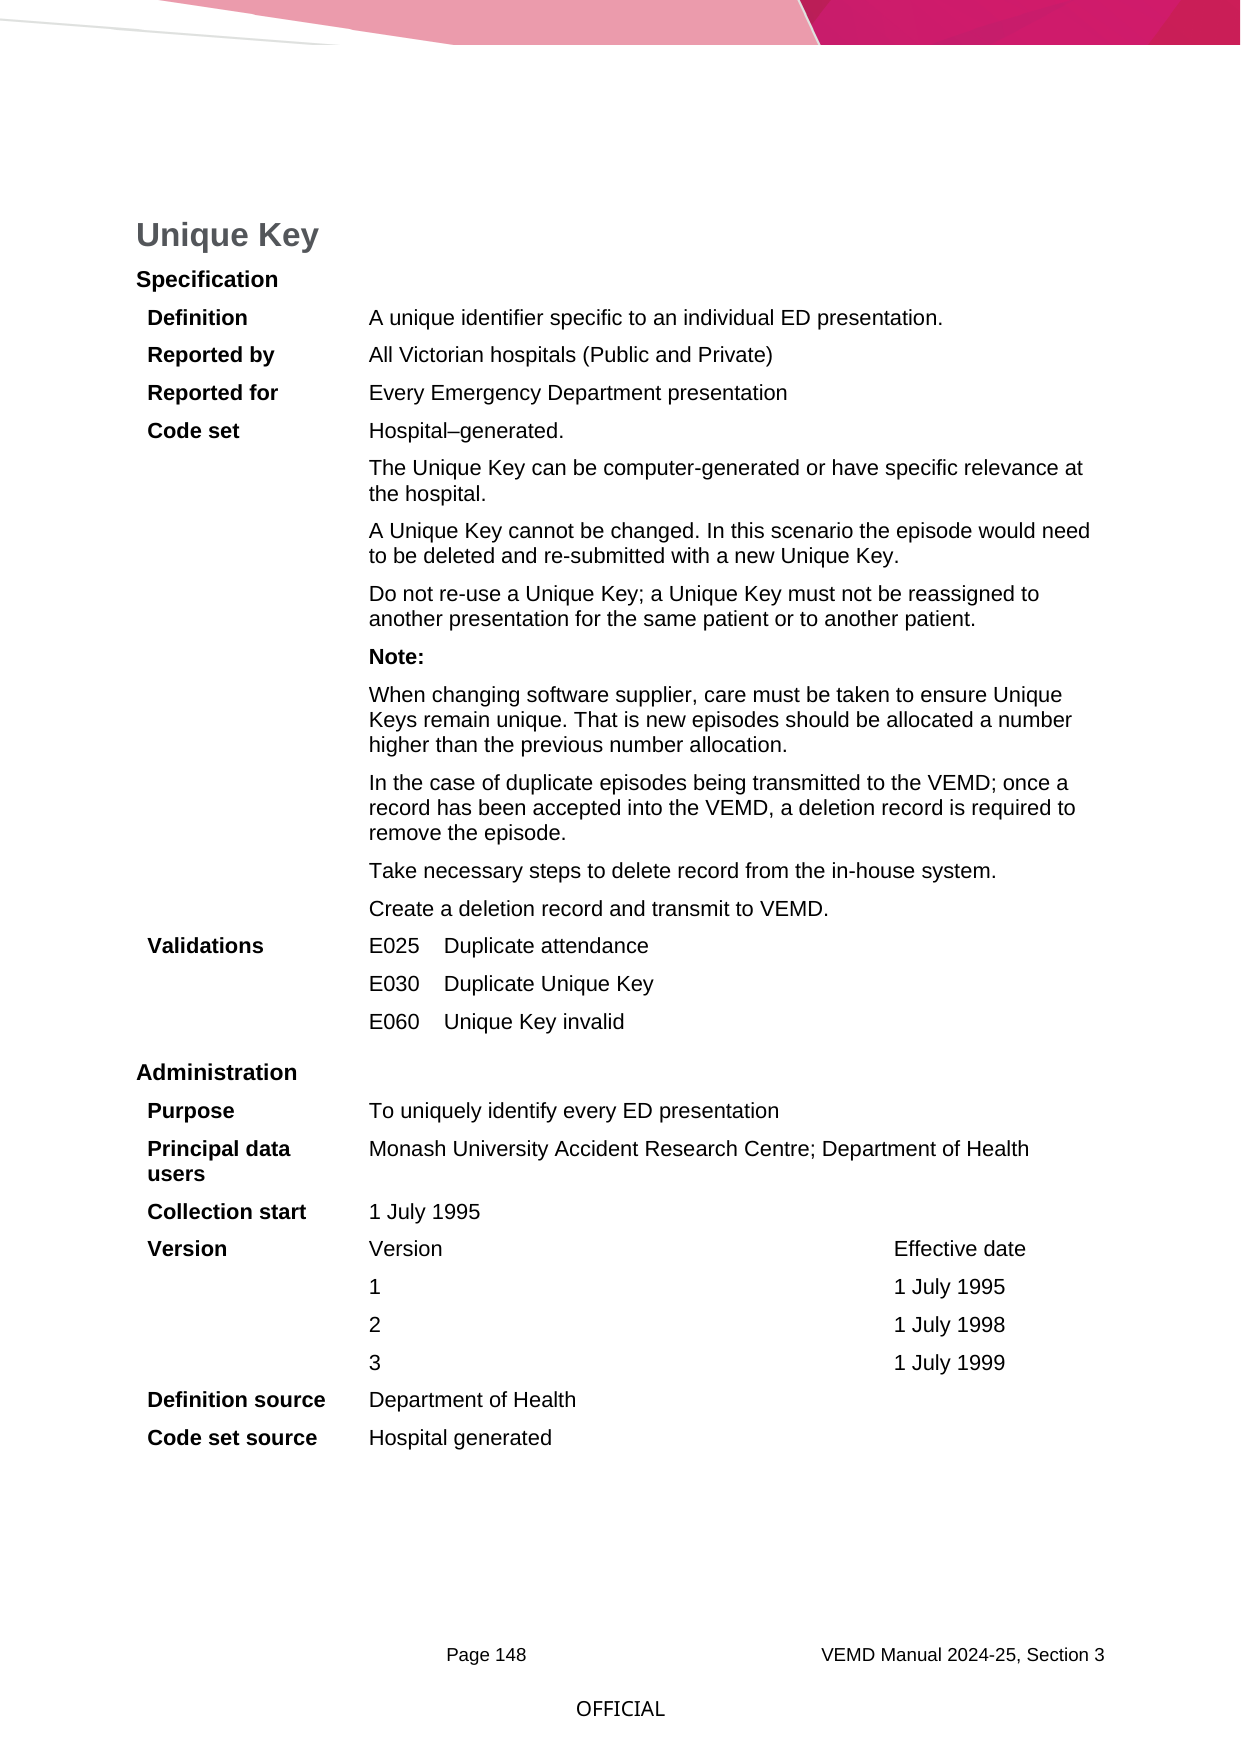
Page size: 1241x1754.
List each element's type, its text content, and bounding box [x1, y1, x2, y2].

subtitle Unique Key [136, 215, 1104, 253]
subtitle Administration [136, 1059, 1104, 1085]
picture [0, 0, 1241, 45]
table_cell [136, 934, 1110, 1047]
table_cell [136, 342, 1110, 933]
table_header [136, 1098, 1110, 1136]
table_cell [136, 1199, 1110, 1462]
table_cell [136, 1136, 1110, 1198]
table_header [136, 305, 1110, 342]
subtitle Specification [136, 266, 1104, 292]
